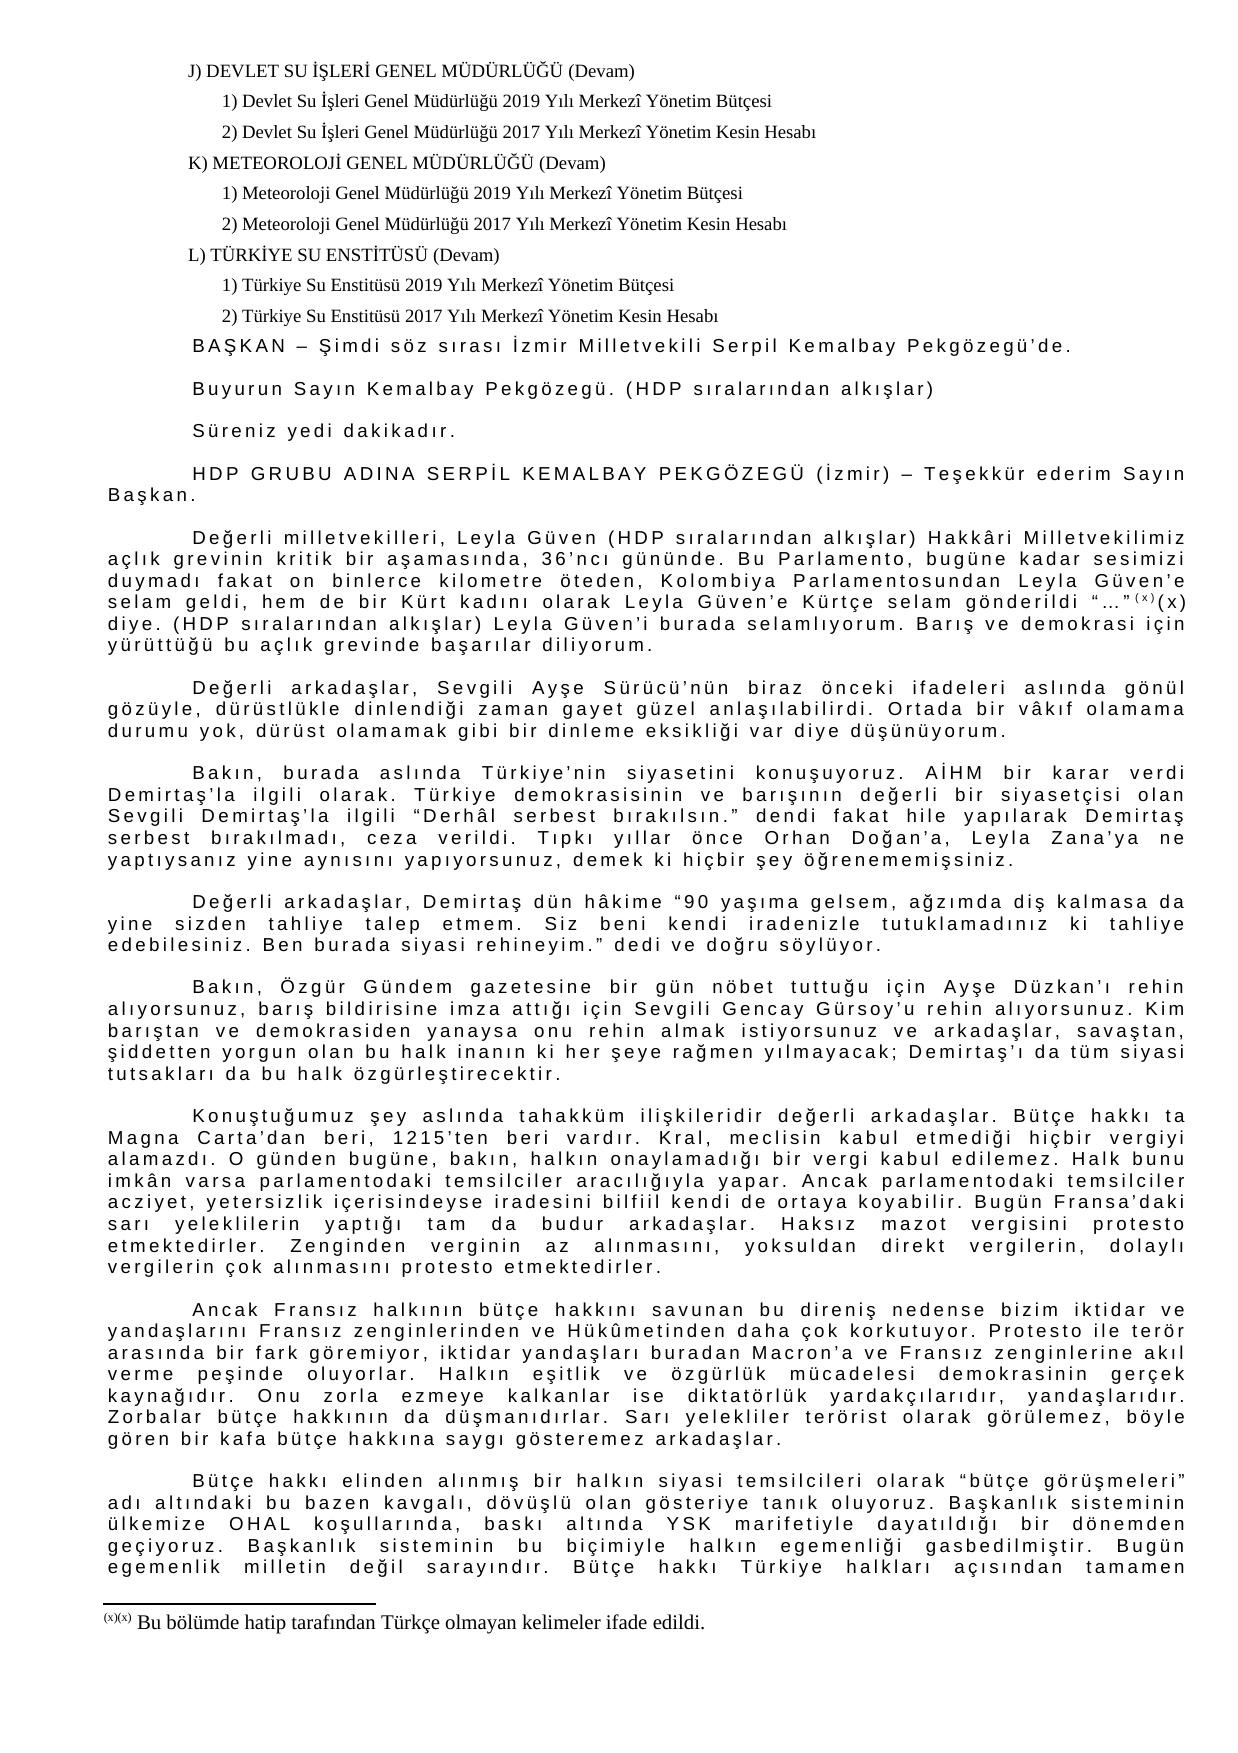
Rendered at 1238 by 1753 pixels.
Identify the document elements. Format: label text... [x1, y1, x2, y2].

text Değerli milletvekilleri, Leyla Güven (HDP sıralarından alkışlar) Hakkâri Milletvekilimiz açlık grevinin kritik bir aşamasında, 36’ncı gününde. Bu Parlamento, bugüne kadar sesimizi duymadı fakat on binlerce kilometre öteden, Kolombiya Parlamentosundan Leyla Güven’e selam geldi, hem de bir Kürt kadını olarak Leyla Güven’e Kürtçe selam gönderildi “…”(x) diye. (HDP sıralarından alkışlar) Leyla Güven’i burada selamlıyorum. Barış ve demokrasi için yürüttüğü bu açlık grevinde başarılar diliyorum. [108, 526, 1186, 656]
text 2) Türkiye Su Enstitüsü 2017 Yılı Merkezî Yönetim Kesin Hesabı [103, 305, 1190, 326]
text HDP GRUBU ADINA SERPİL KEMALBAY PEKGÖZEGÜ (İzmir) – Teşekkür ederim Sayın Başkan. [108, 462, 1186, 506]
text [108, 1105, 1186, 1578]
text 2) Devlet Su İşleri Genel Müdürlüğü 2017 Yılı Merkezî Yönetim Kesin Hesabı [103, 121, 1190, 142]
text Bakın, Özgür Gündem gazetesine bir gün nöbet tuttuğu için Ayşe Düzkan’ı rehin alıyorsunuz, barış bildirisine imza attığı için Sevgili Gencay Gürsoy’u rehin alıyorsunuz. Kim barıştan ve demokrasiden yanaysa onu rehin almak istiyorsunuz ve arkadaşlar, savaştan, şiddetten yorgun olan bu halk inanın ki her şeye rağmen yılmayacak; Demirtaş’ı da tüm siyasi tutsakları da bu halk özgürleştirecektir. [108, 976, 1186, 1084]
text Değerli arkadaşlar, Demirtaş dün hâkime “90 yaşıma gelsem, ağzımda diş kalmasa da yine sizden tahliye talep etmem. Siz beni kendi iradenizle tutuklamadınız ki tahliye edebilesiniz. Ben burada siyasi rehineyim.” dedi ve doğru söylüyor. [108, 891, 1186, 956]
text Buyurun Sayın Kemalbay Pekgözegü. (HDP sıralarından alkışlar) [108, 378, 1186, 399]
text 1) Devlet Su İşleri Genel Müdürlüğü 2019 Yılı Merkezî Yönetim Bütçesi [103, 90, 1190, 112]
text BAŞKAN – Şimdi söz sırası İzmir Milletvekili Serpil Kemalbay Pekgözegü’de. [108, 335, 1186, 357]
text L) TÜRKİYE SU ENSTİTÜSÜ (Devam) [103, 243, 1190, 265]
text Bakın, burada aslında Türkiye’nin siyasetini konuşuyoruz. AİHM bir karar verdi Demirtaş’la ilgili olarak. Türkiye demokrasisinin ve barışının değerli bir siyasetçisi olan Sevgili Demirtaş’la ilgili “Derhâl serbest bırakılsın.” dendi fakat hile yapılarak Demirtaş serbest bırakılmadı, ceza verildi. Tıpkı yıllar önce Orhan Doğan’a, Leyla Zana’ya ne yaptıysanız yine aynısını yapıyorsunuz, demek ki hiçbir şey öğrenememişsiniz. [108, 762, 1186, 870]
text 2) Meteoroloji Genel Müdürlüğü 2017 Yılı Merkezî Yönetim Kesin Hesabı [103, 213, 1190, 234]
text Süreniz yedi dakikadır. [108, 420, 1186, 442]
text 1) Meteoroloji Genel Müdürlüğü 2019 Yılı Merkezî Yönetim Bütçesi [103, 182, 1190, 204]
text J) DEVLET SU İŞLERİ GENEL MÜDÜRLÜĞÜ (Devam) [103, 60, 1190, 81]
text 1) Türkiye Su Enstitüsü 2019 Yılı Merkezî Yönetim Bütçesi [103, 274, 1190, 296]
text K) METEOROLOJİ GENEL MÜDÜRLÜĞÜ (Devam) [103, 152, 1190, 173]
text Değerli arkadaşlar, Sevgili Ayşe Sürücü’nün biraz önceki ifadeleri aslında gönül gözüyle, dürüstlükle dinlendiği zaman gayet güzel anlaşılabilirdi. Ortada bir vâkıf olamama durumu yok, dürüst olamamak gibi bir dinleme eksikliği var diye düşünüyorum. [108, 677, 1186, 741]
